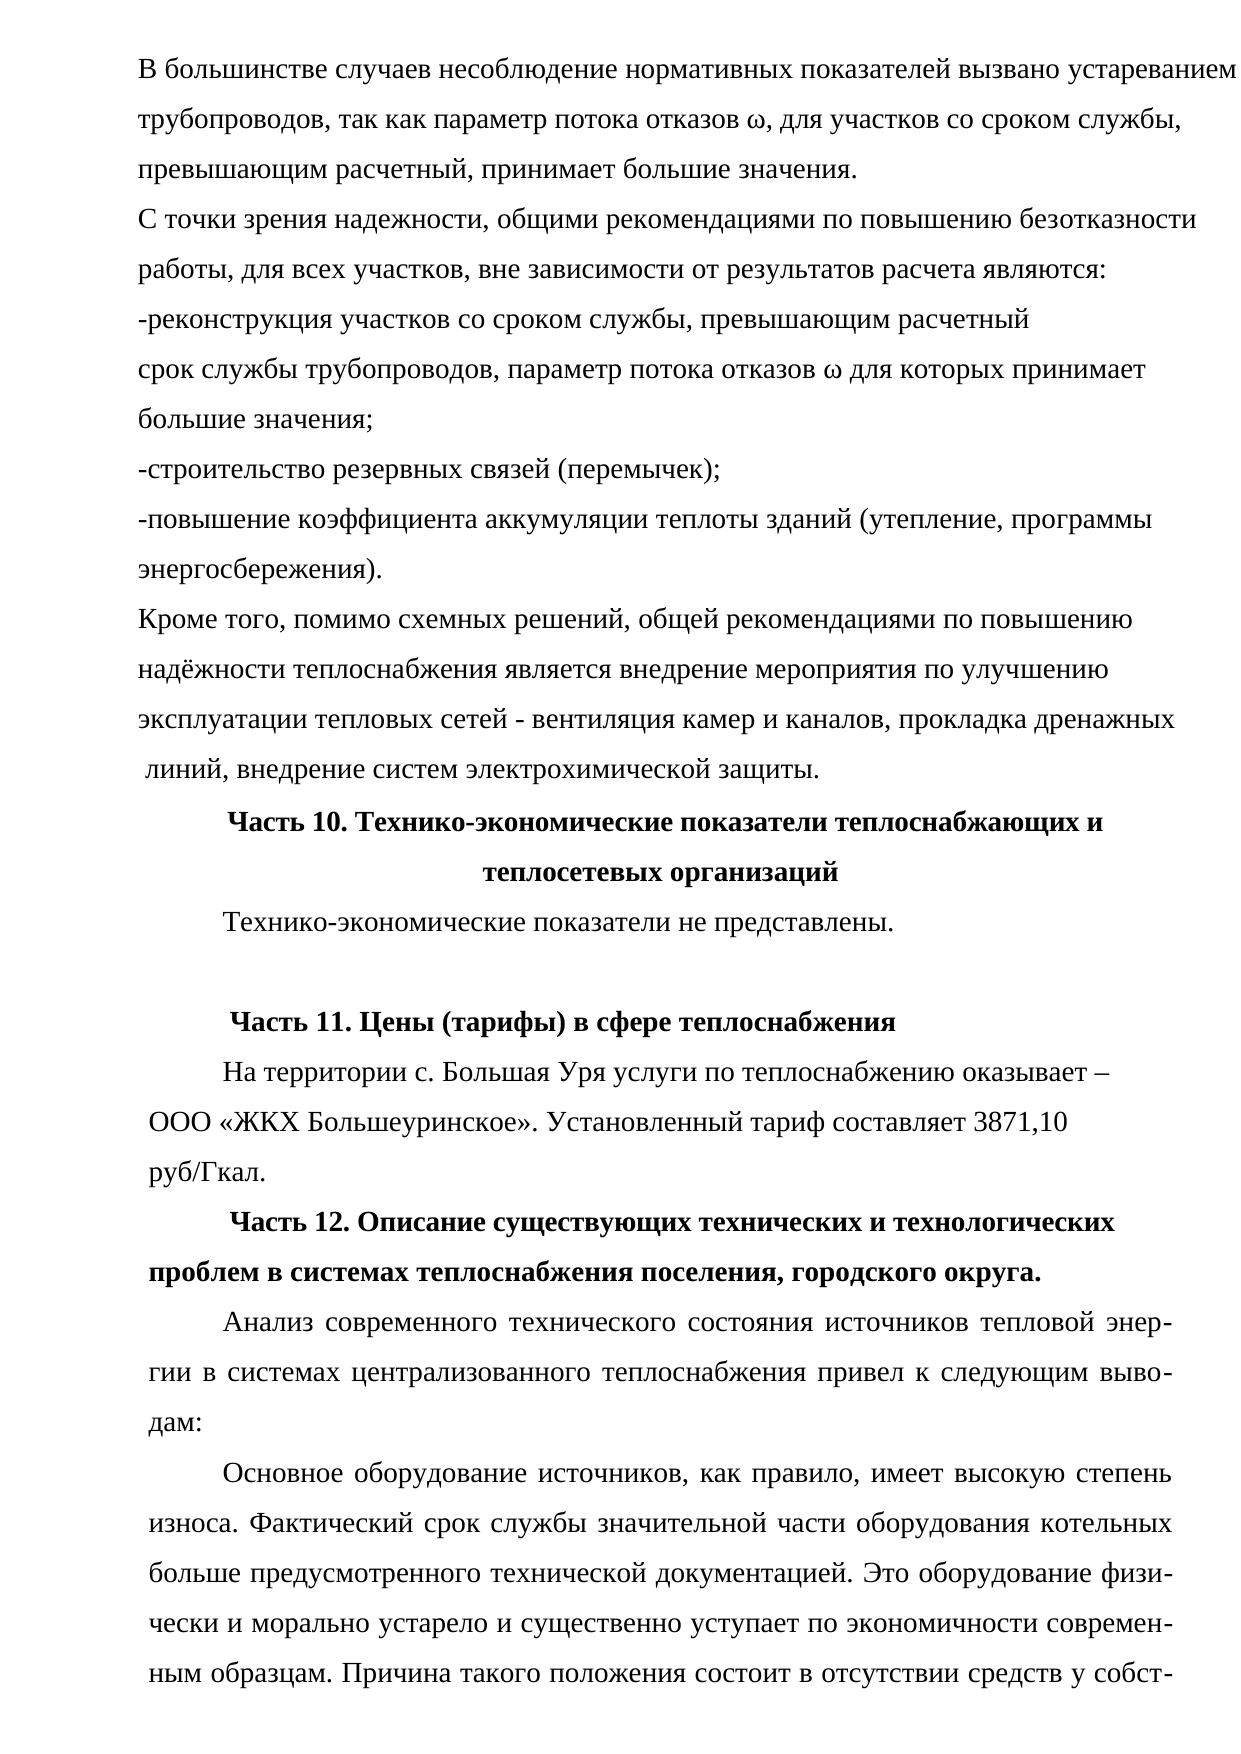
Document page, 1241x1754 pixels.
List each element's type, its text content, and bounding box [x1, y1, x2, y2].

text Часть 10. Технико-экономические показатели теплоснабжающих и [158, 792, 1173, 842]
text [148, 1442, 1173, 1692]
text Анализ современного технического состояния источников тепловой энергии в системах централизованного теплоснабжения привел к следующим выводам: [148, 1292, 1172, 1442]
text теплосетевых организаций [148, 842, 1173, 892]
text На территории с. Большая Уря услуги по теплоснабжению оказывает – ООО «ЖКХ Большеуринское». Установленный тариф составляет 3871,10 руб/Гкал. [148, 1042, 1173, 1192]
table_cell В большинстве случаев несоблюдение нормативных показателей вызвано устареванием трубопроводов, так как параметр потока отказов ω, для участков со сроком службы, превышающим расчетный, принимает большие значения. С точки зрения надежности, общими рекомендациями по повышению безотказности работы, для всех участков, вне зависимости от результатов расчета являются: -реконструкция участков со сроком службы, превышающим расчетный срок службы трубопроводов, параметр потока отказов ω для которых принимает большие значения; -строительство резервных связей (перемычек); -повышение коэффициента аккумуляции теплоты зданий (утепление, программы энергосбережения). Кроме того, помимо схемных решений, общей рекомендациями по повышению надёжности теплоснабжения является внедрение мероприятия по улучшению эксплуатации тепловых сетей - вентиляция камер и каналов, прокладка дренажных линий, внедрение систем электрохимической защиты. [134, 37, 1240, 792]
text Часть 12. Описание существующих технических и технологических проблем в системах теплоснабжения поселения, городского округа. [148, 1192, 1173, 1292]
text Технико-экономические показатели не представлены. [222, 892, 1173, 942]
text Часть 11. Цены (тарифы) в сфере теплоснабжения [222, 992, 1173, 1042]
